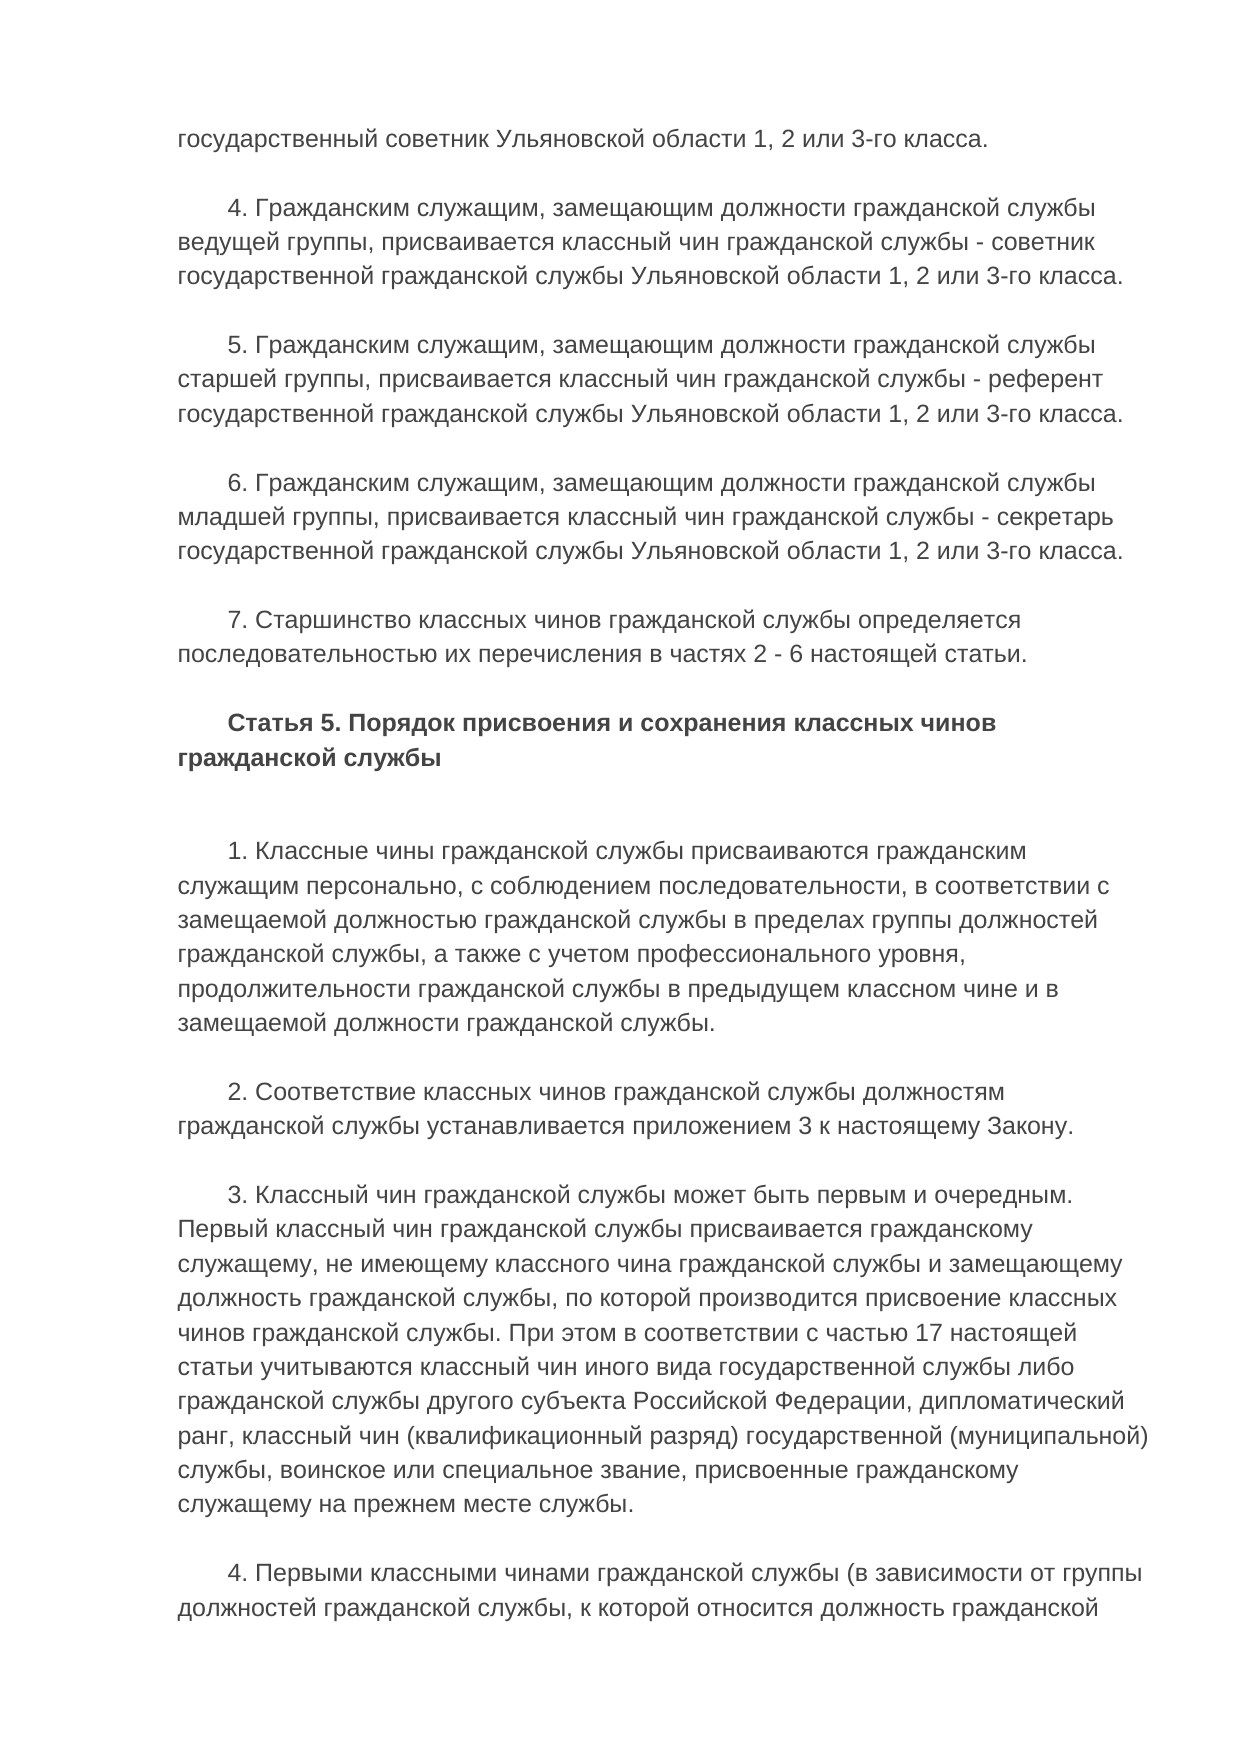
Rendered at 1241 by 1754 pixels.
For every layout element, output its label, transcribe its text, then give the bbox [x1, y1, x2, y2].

text 1. Классные чины гражданской службы присваиваются гражданским служащим персонально, с соблюдением последовательности, в соответствии с замещаемой должностью гражданской службы в пределах группы должностей гражданской службы, а также с учетом профессионального уровня, продолжительности гражданской службы в предыдущем классном чине и в замещаемой должности гражданской службы. [177, 831, 1152, 1071]
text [177, 1552, 1152, 1621]
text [177, 118, 1152, 187]
text Статья 5. Порядок присвоения и сохранения классных чинов гражданской службы [177, 702, 1152, 806]
text 3. Классный чин гражданской службы может быть первым и очередным. Первый классный чин гражданской службы присваивается гражданскому служащему, не имеющему классного чина гражданской службы и замещающему должность гражданской службы, по которой производится присвоение классных чинов гражданской службы. При этом в соответствии с частью 17 настоящей статьи учитываются классный чин иного вида государственной службы либо гражданской службы другого субъекта Российской Федерации, дипломатический ранг, классный чин (квалификационный разряд) государственной (муниципальной) службы, воинское или специальное звание, присвоенные гражданскому служащему на прежнем месте службы. [177, 1174, 1152, 1552]
text 2. Соответствие классных чинов гражданской службы должностям гражданской службы устанавливается приложением 3 к настоящему Закону. [177, 1071, 1152, 1174]
text 6. Гражданским служащим, замещающим должности гражданской службы младшей группы, присваивается классный чин гражданской службы - секретарь государственной гражданской службы Ульяновской области 1, 2 или 3-го класса. [177, 462, 1152, 599]
text 4. Гражданским служащим, замещающим должности гражданской службы ведущей группы, присваивается классный чин гражданской службы - советник государственной гражданской службы Ульяновской области 1, 2 или 3-го класса. [177, 187, 1152, 324]
text 5. Гражданским служащим, замещающим должности гражданской службы старшей группы, присваивается классный чин гражданской службы - референт государственной гражданской службы Ульяновской области 1, 2 или 3-го класса. [177, 324, 1152, 462]
text 7. Старшинство классных чинов гражданской службы определяется последовательностью их перечисления в частях 2 - 6 настоящей статьи. [177, 599, 1152, 702]
